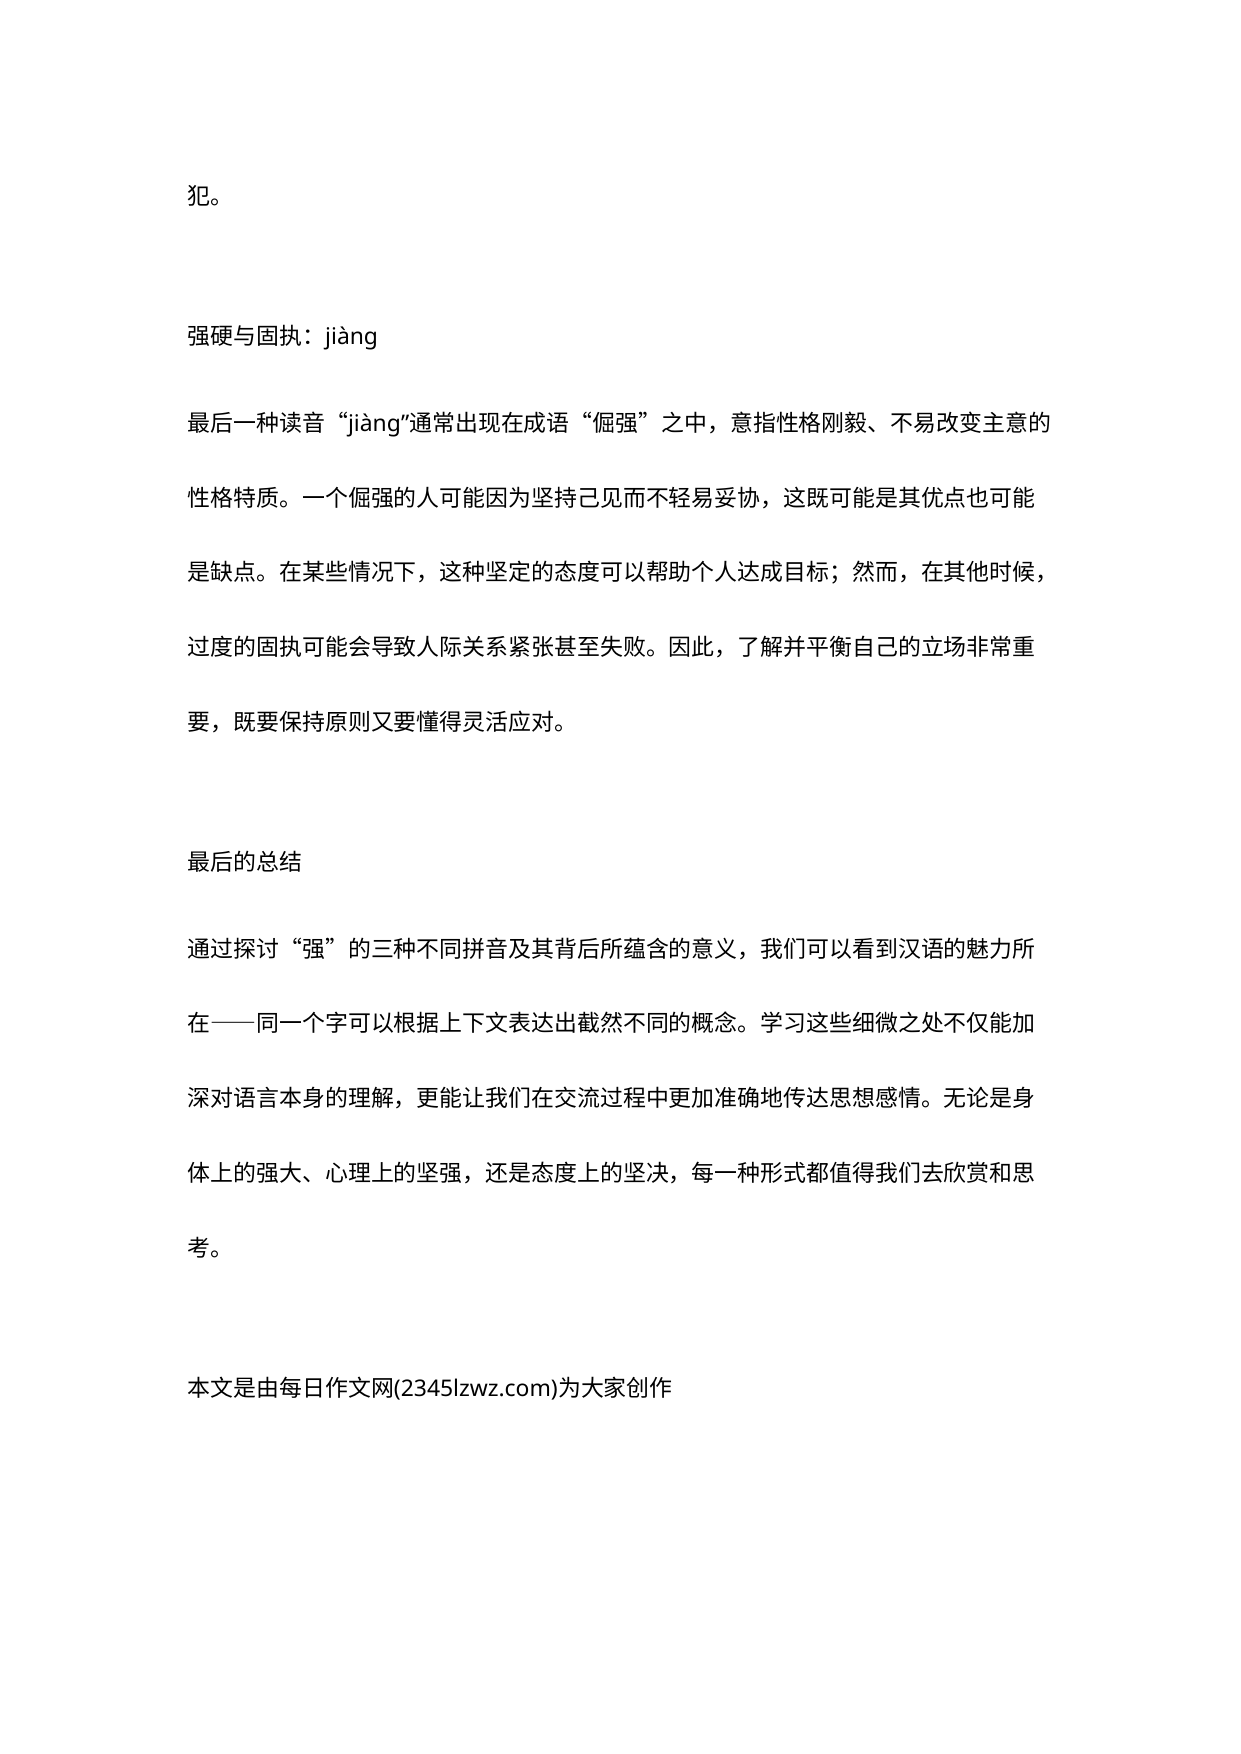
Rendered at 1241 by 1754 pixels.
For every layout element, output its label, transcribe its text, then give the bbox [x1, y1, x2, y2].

text 本文是由每日作文网(2345lzwz.com)为大家创作 [187, 1354, 1053, 1419]
text 通过探讨“强”的三种不同拼音及其背后所蕴含的意义，我们可以看到汉语的魅力所在——同一个字可以根据上下文表达出截然不同的概念。学习这些细微之处不仅能加深对语言本身的理解，更能让我们在交流过程中更加准确地传达思想感情。无论是身体上的强大、心理上的坚强，还是态度上的坚决，每一种形式都值得我们去欣赏和思考。 [187, 915, 1053, 1278]
text 最后一种读音“jiàng”通常出现在成语“倔强”之中，意指性格刚毅、不易改变主意的性格特质。一个倔强的人可能因为坚持己见而不轻易妥协，这既可能是其优点也可能是缺点。在某些情况下，这种坚定的态度可以帮助个人达成目标；然而，在其他时候，过度的固执可能会导致人际关系紧张甚至失败。因此，了解并平衡自己的立场非常重要，既要保持原则又要懂得灵活应对。 [187, 389, 1053, 753]
text 强硬与固执：jiàng [187, 302, 1053, 367]
text 最后的总结 [187, 828, 1053, 893]
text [187, 162, 1053, 227]
